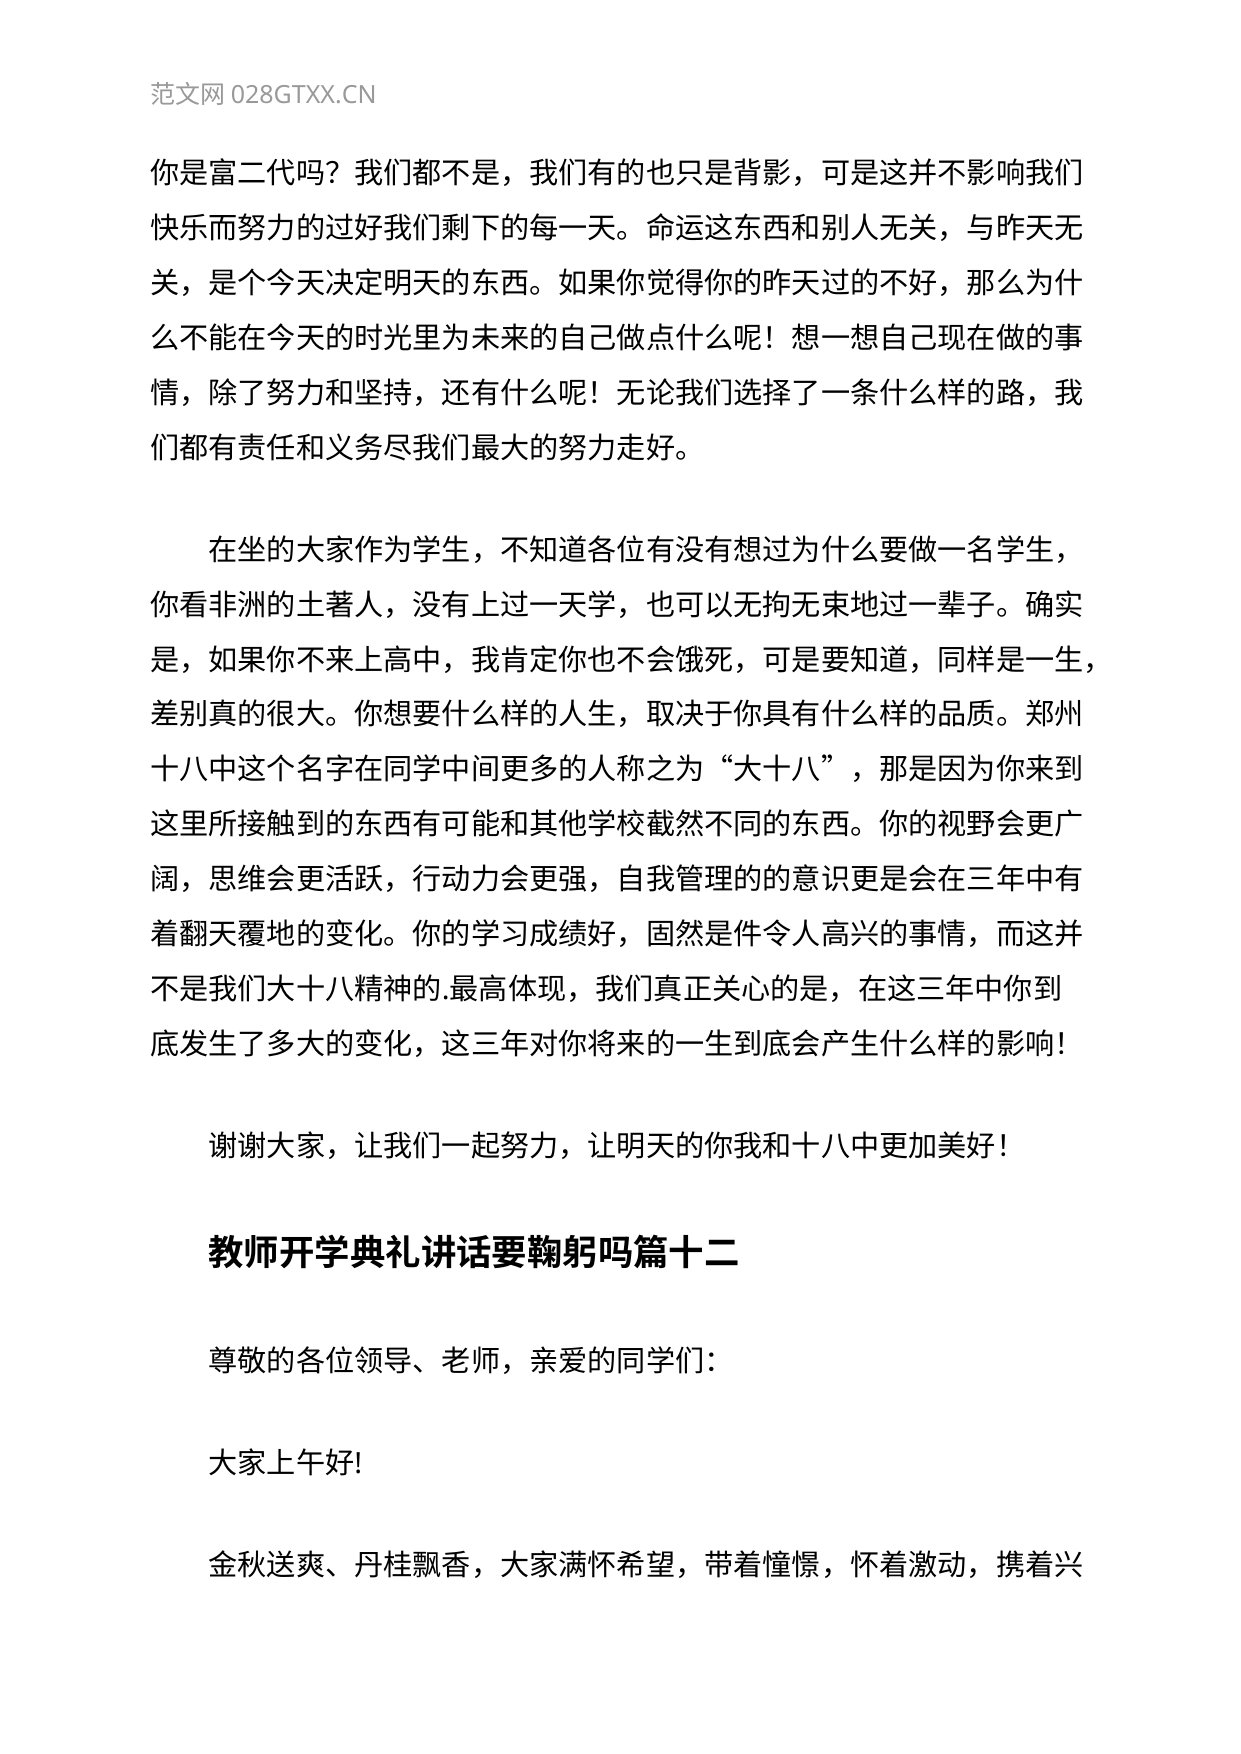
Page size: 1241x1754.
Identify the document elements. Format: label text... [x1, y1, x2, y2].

text 在坐的大家作为学生，不知道各位有没有想过为什么要做一名学生，你看非洲的土著人，没有上过一天学，也可以无拘无束地过一辈子。确实是，如果你不来上高中，我肯定你也不会饿死，可是要知道，同样是一生，差别真的很大。你想要什么样的人生，取决于你具有什么样的品质。郑州十八中这个名字在同学中间更多的人称之为“大十八”，那是因为你来到这里所接触到的东西有可能和其他学校截然不同的东西。你的视野会更广阔，思维会更活跃，行动力会更强，自我管理的的意识更是会在三年中有着翻天覆地的变化。你的学习成绩好，固然是件令人高兴的事情，而这并不是我们大十八精神的.最高体现，我们真正关心的是，在这三年中你到底发生了多大的变化，这三年对你将来的一生到底会产生什么样的影响！ [150, 526, 1090, 1063]
text 教师开学典礼讲话要鞠躬吗篇十二 [150, 1224, 1090, 1275]
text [150, 1541, 1090, 1583]
text 尊敬的各位领导、老师，亲爱的同学们： [150, 1337, 1090, 1380]
text 大家上午好! [150, 1439, 1090, 1482]
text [150, 150, 1090, 467]
text 谢谢大家，让我们一起努力，让明天的你我和十八中更加美好！ [150, 1122, 1090, 1164]
